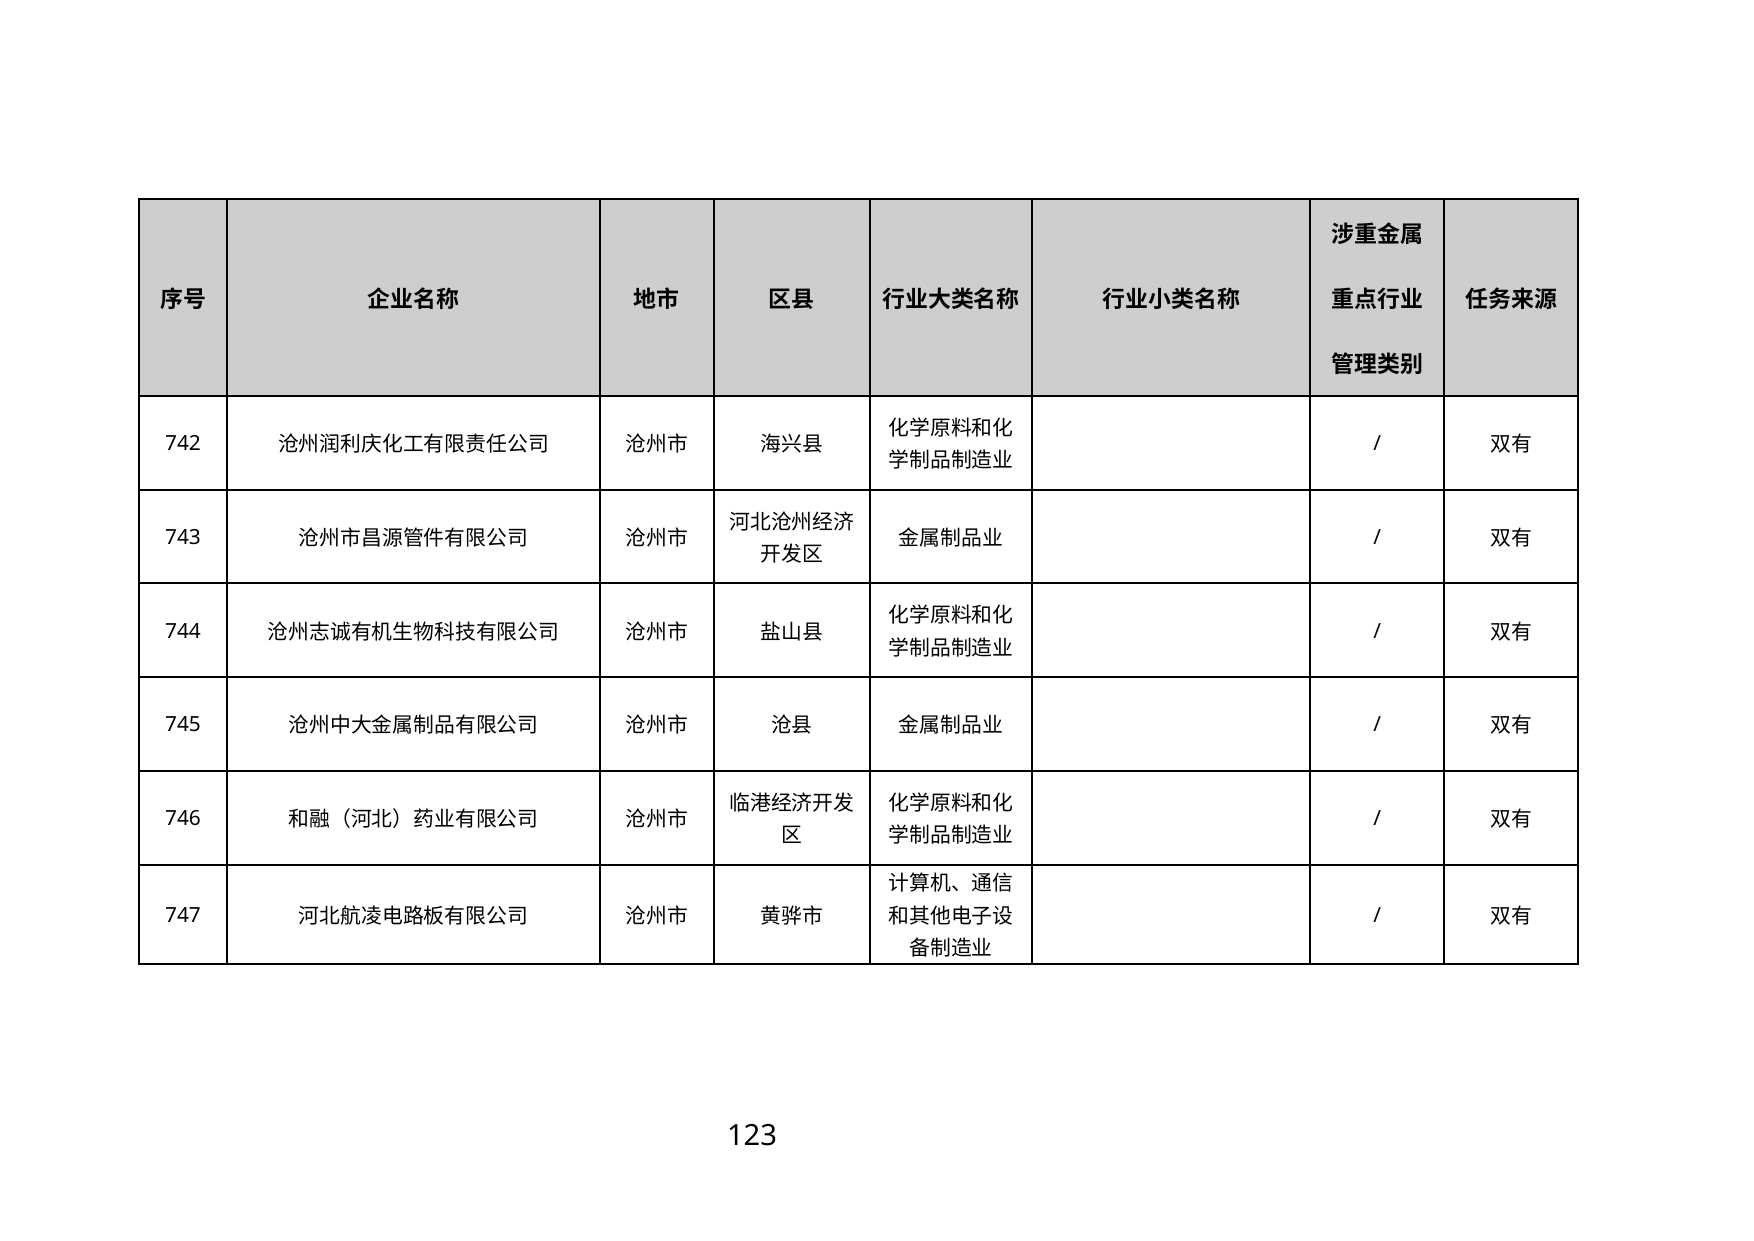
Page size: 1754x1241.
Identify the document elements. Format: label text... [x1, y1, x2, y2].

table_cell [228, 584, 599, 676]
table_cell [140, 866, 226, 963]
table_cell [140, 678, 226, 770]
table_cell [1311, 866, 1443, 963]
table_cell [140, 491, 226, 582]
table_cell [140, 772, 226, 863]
table_header 行业大类名称 [871, 200, 1031, 395]
table_header 序号 [140, 200, 226, 395]
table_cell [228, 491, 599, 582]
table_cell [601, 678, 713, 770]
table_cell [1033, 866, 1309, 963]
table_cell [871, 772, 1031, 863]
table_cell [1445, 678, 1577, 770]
table_header 企业名称 [228, 200, 599, 395]
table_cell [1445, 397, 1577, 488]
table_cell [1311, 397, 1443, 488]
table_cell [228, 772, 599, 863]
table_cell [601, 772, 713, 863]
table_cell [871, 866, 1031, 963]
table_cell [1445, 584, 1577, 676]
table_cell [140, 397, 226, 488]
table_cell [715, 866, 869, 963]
table_header 涉重金属重点行业管理类别 [1311, 200, 1443, 395]
table_header 区县 [715, 200, 869, 395]
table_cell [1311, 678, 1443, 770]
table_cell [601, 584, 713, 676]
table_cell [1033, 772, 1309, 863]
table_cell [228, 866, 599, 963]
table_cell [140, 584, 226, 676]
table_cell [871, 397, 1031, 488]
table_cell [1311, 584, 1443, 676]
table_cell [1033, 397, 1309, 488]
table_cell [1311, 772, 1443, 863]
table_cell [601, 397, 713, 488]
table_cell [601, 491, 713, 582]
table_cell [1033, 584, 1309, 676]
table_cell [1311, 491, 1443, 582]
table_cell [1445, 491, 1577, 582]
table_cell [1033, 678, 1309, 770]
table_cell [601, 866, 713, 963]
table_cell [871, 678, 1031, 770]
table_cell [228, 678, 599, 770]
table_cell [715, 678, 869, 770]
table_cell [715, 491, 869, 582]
table_header 地市 [601, 200, 713, 395]
table_header 行业小类名称 [1033, 200, 1309, 395]
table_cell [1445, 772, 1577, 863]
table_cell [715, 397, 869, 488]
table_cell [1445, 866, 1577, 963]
table_header 任务来源 [1445, 200, 1577, 395]
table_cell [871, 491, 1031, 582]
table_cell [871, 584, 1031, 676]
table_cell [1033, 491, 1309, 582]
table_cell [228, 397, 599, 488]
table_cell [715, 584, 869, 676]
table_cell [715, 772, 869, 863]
